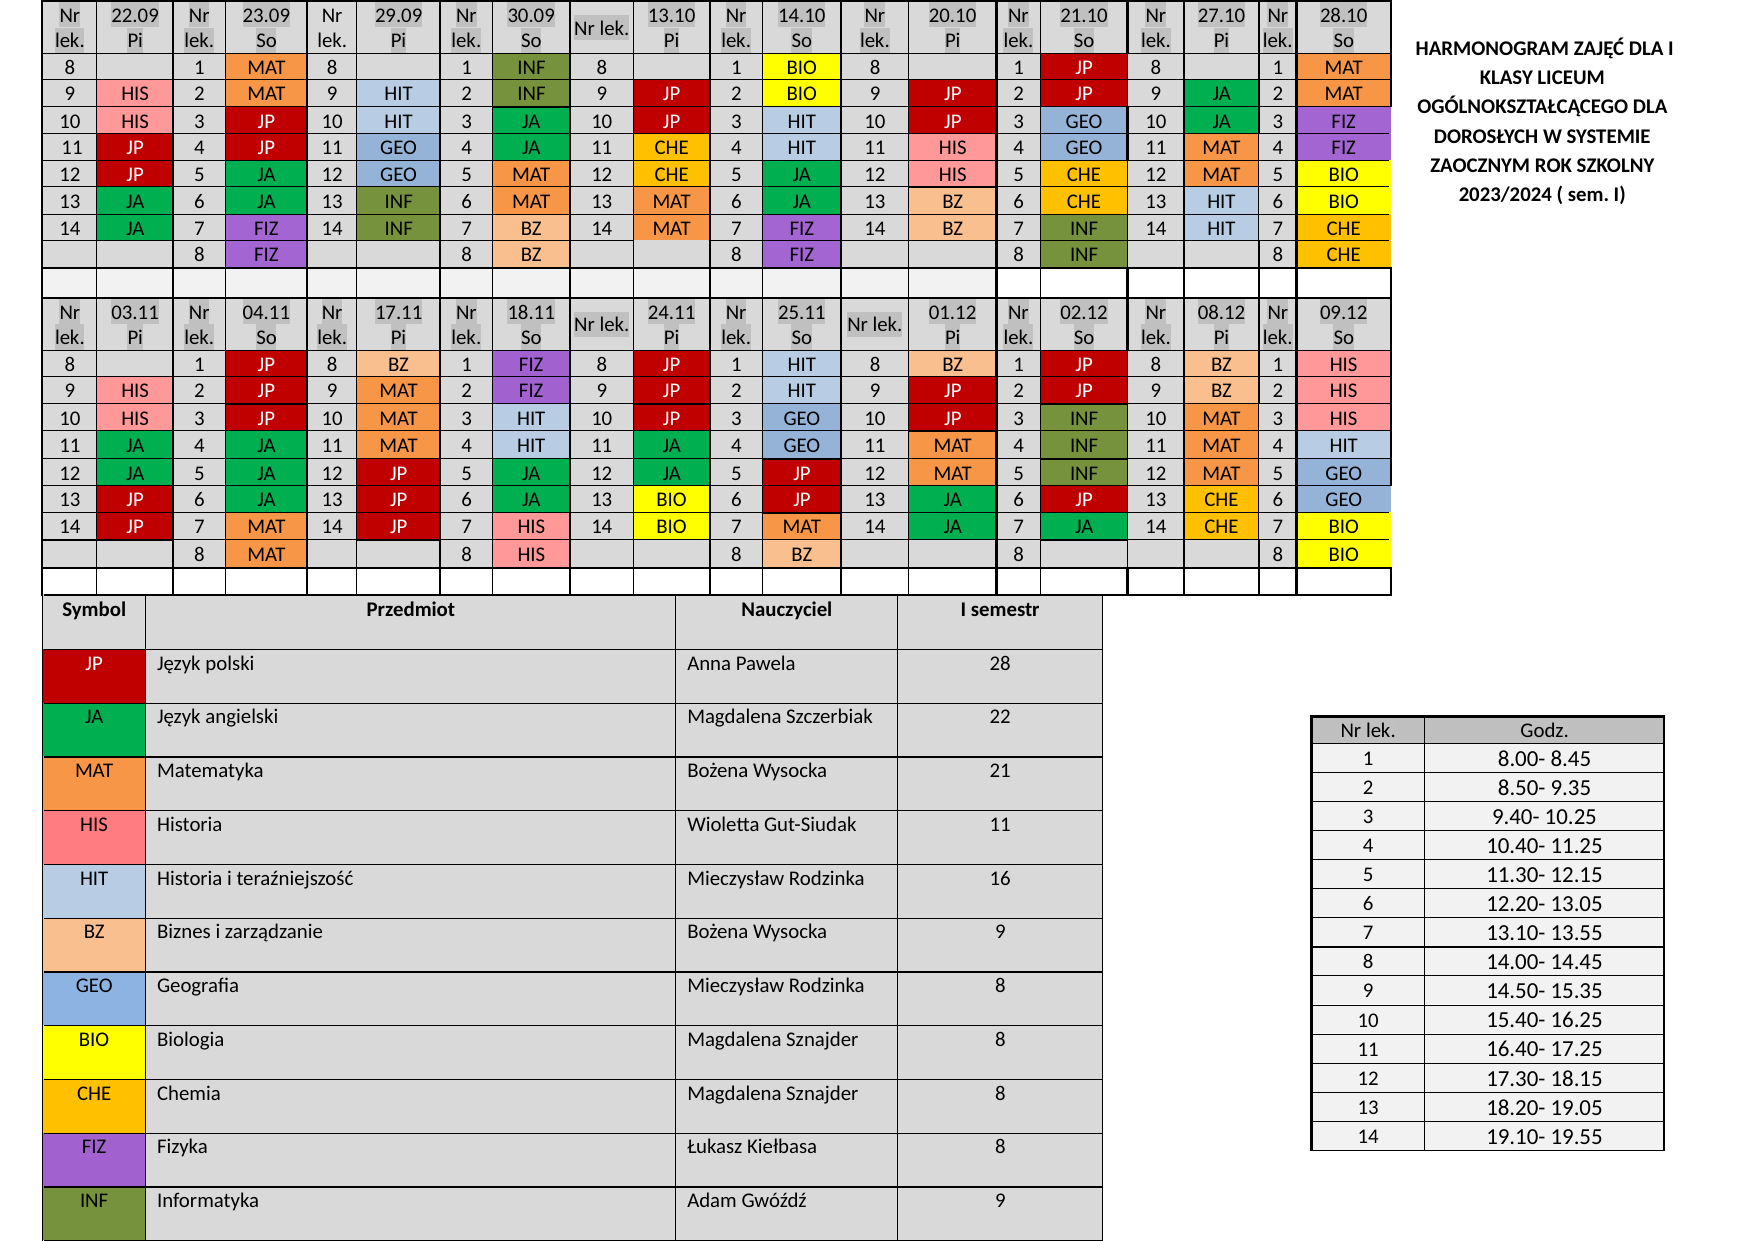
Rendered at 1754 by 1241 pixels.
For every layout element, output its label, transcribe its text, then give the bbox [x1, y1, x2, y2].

table_cell [571, 540, 633, 567]
table_cell JP [634, 80, 709, 106]
table_cell Magdalena Szczerbiak [676, 704, 897, 756]
table_cell [226, 569, 306, 594]
table_cell Biznes i zarządzanie [146, 919, 675, 971]
table_cell [1298, 569, 1390, 594]
table_cell INF [493, 54, 569, 79]
table_cell 21 [898, 758, 1102, 810]
table_cell 10 [1313, 1006, 1424, 1033]
table_cell 1 [441, 54, 492, 79]
table_cell [308, 241, 356, 267]
table_cell HIS [909, 161, 995, 186]
table_header Nr lek. [1260, 2, 1295, 53]
table_cell INF [1041, 241, 1127, 267]
table_cell HIT [43, 865, 145, 918]
table_cell JA [226, 161, 306, 186]
table_cell HIT [1185, 215, 1258, 240]
table_cell HIS [97, 107, 172, 133]
table_cell INF [357, 215, 439, 240]
table_cell Chemia [146, 1080, 675, 1133]
table_cell 3 [998, 404, 1040, 430]
table_cell Symbol [43, 595, 145, 649]
table_cell 9.40- 10.25 [1425, 802, 1663, 830]
table_cell JP [634, 405, 709, 430]
table_cell Historia [146, 811, 675, 864]
table_cell [763, 569, 840, 594]
table_cell Bożena Wysocka [676, 758, 897, 810]
table_cell [308, 540, 356, 567]
table_cell MAT [357, 431, 439, 458]
table_cell 3 [441, 404, 492, 430]
table_cell 11 [1129, 134, 1183, 160]
table_cell INF [1041, 460, 1127, 485]
table_cell 2 [998, 80, 1040, 106]
table_cell 11 [898, 811, 1102, 864]
table_cell [1185, 540, 1258, 567]
table_cell BIO [763, 54, 840, 79]
table_cell BIO [43, 1026, 145, 1079]
table_cell [711, 569, 762, 594]
table_cell 17.11 Pi [357, 299, 391, 350]
table_cell 5 [711, 459, 762, 485]
table_cell 9 [898, 1188, 1102, 1240]
table_cell 12 [571, 459, 633, 485]
table_cell MAT [493, 187, 569, 214]
table_cell Fizyka [146, 1134, 675, 1186]
table_cell BIO [1298, 160, 1391, 186]
table_cell BZ [763, 540, 840, 567]
table_cell JA [1041, 513, 1127, 539]
table_cell INF [493, 80, 569, 106]
table_cell 14.50- 15.35 [1425, 976, 1663, 1004]
table_cell [1041, 269, 1126, 297]
table_cell 6 [441, 187, 492, 214]
table_cell 13 [571, 187, 633, 214]
table_cell Mieczysław Rodzinka [676, 973, 897, 1025]
table_cell JP [97, 134, 172, 160]
table_cell 28 [898, 650, 1102, 703]
table_cell MAT [634, 187, 709, 214]
table_cell BZ [357, 351, 439, 376]
table_header 20.10 Pi [909, 2, 995, 53]
table_cell Nr lek. [308, 299, 322, 350]
table_header Nr lek. [1313, 718, 1340, 743]
table_cell 9 [1313, 976, 1424, 1004]
table_cell 7 [441, 215, 492, 240]
table_cell [441, 269, 492, 297]
table_header 28.10 So [1298, 2, 1390, 53]
table_cell 11 [308, 431, 356, 458]
table_cell 6 [441, 486, 492, 512]
table_header Nr lek. [1396, 718, 1424, 743]
table_cell 14 [1313, 1122, 1424, 1150]
table_header 30.09 So [493, 2, 569, 53]
table_cell 8 [1313, 948, 1424, 975]
table_cell 13 [43, 486, 96, 512]
table_cell 12 [1128, 161, 1183, 186]
table_cell JA [226, 486, 306, 512]
table_cell 1 [1313, 744, 1424, 772]
table_cell FIZ [226, 215, 306, 240]
table_cell JP [634, 351, 709, 376]
table_cell 12 [1128, 459, 1183, 485]
table_cell [634, 54, 709, 79]
table_cell 11 [1313, 1035, 1424, 1063]
table_cell 4 [441, 134, 492, 160]
table_cell JP [97, 161, 172, 186]
table_cell 12 [43, 459, 96, 485]
table_cell 5 [998, 459, 1040, 485]
table_cell 4 [174, 134, 225, 160]
table_header Nr lek. [998, 2, 1040, 53]
table_header Nr lek. [842, 2, 908, 53]
table_cell BIO [1298, 186, 1391, 214]
table_cell Nr lek. [477, 299, 492, 350]
table_cell 9 [842, 377, 908, 403]
table_cell 5 [441, 161, 492, 186]
table_header Godz. [1425, 718, 1520, 743]
table_cell 6 [1313, 889, 1424, 917]
table_cell MAT [1298, 54, 1390, 79]
table_cell [1041, 541, 1127, 567]
table_cell Nr lek. [842, 299, 908, 350]
table_cell 1 [711, 54, 762, 79]
table_cell HIS [493, 513, 569, 539]
table_cell 3 [174, 404, 225, 430]
table_cell [1185, 569, 1258, 594]
table_cell 10 [571, 107, 633, 133]
table_cell HIT [763, 377, 840, 403]
table_header 13.10 Pi [634, 2, 709, 53]
table_cell 14 [43, 513, 96, 539]
table_cell MAT [226, 54, 306, 79]
table_cell 9 [43, 377, 96, 403]
table_cell 8 [308, 351, 356, 376]
table_cell 8 [1260, 540, 1295, 567]
table_cell FIZ [43, 1134, 145, 1186]
table_cell 01.12 Pi [960, 299, 995, 350]
table_cell [43, 269, 96, 297]
table_cell 7 [1313, 918, 1424, 946]
table_cell MAT [43, 757, 145, 810]
table_cell [634, 569, 709, 594]
table_cell Nr lek. [711, 299, 726, 350]
table_cell [634, 240, 709, 267]
table_cell 3 [441, 107, 492, 133]
table_cell 7 [174, 513, 225, 539]
table_cell GEO [1041, 107, 1126, 133]
table_cell 6 [1259, 187, 1295, 214]
table_cell 12 [43, 161, 96, 186]
table_cell 16 [898, 865, 1102, 918]
table_cell 6 [1259, 486, 1295, 512]
text HARMONOGRAM ZAJĘĆ DLA I KLASY LICEUM OGÓLNOKSZTAŁCĄCEGO DLA DOROSŁYCH W SYSTEMIE ZAOCZNYM ROK SZKOLNY 2023/2024 ( sem. I) [1391, 35, 1679, 207]
table_cell CHE [1185, 486, 1258, 512]
table_cell [571, 269, 633, 297]
table_cell [357, 54, 439, 79]
table_cell 2 [1313, 773, 1424, 801]
table_cell [43, 241, 96, 267]
table_cell Matematyka [146, 758, 675, 810]
table_cell [998, 569, 1040, 594]
table_cell 18.20- 19.05 [1425, 1093, 1663, 1121]
table_cell 8 [441, 540, 492, 567]
table_cell 2 [1260, 377, 1295, 403]
table_cell [308, 269, 356, 297]
table_cell 7 [1259, 215, 1295, 240]
table_cell 9 [43, 80, 96, 106]
table_cell MAT [357, 377, 439, 403]
table_cell JP [357, 513, 439, 539]
table_cell CHE [43, 1080, 145, 1133]
table_cell 10 [43, 404, 96, 430]
table_cell 1 [174, 351, 225, 376]
table_cell 14 [1128, 513, 1183, 539]
table_cell 25.11 So [812, 299, 840, 350]
table_cell JP [763, 486, 840, 512]
table_cell MAT [226, 540, 306, 567]
table_cell 9 [1128, 80, 1183, 106]
table_cell MAT [1298, 80, 1390, 106]
table_cell 01.12 Pi [909, 299, 945, 350]
table_cell [97, 269, 172, 297]
table_cell 8 [998, 241, 1040, 267]
table_cell 5 [174, 459, 225, 485]
table_cell JP [1041, 54, 1127, 79]
table_cell 22 [898, 704, 1102, 756]
table_cell 9 [842, 80, 908, 106]
table_cell 8 [571, 54, 633, 79]
table_cell JA [97, 459, 172, 485]
table_cell MAT [226, 80, 306, 106]
table_cell JP [226, 405, 306, 430]
table_cell [909, 569, 995, 594]
table_cell 11 [571, 134, 633, 160]
table_cell JP [226, 107, 306, 133]
table_cell [1128, 241, 1183, 267]
table_cell Nr lek. [342, 299, 356, 350]
table_cell 13 [308, 187, 356, 214]
table_cell Nr lek. [80, 299, 96, 350]
table_cell JP [226, 134, 306, 160]
table_cell HIS [97, 80, 172, 106]
table_cell 8 [898, 1080, 1102, 1133]
table_cell 2 [174, 377, 225, 403]
table_cell JP [357, 459, 439, 485]
table_cell [1185, 241, 1258, 267]
table_cell 09.12 So [1298, 299, 1333, 350]
table_cell [571, 569, 633, 594]
table_cell 04.11 So [276, 299, 306, 350]
table_cell 09.12 So [1354, 299, 1390, 350]
table_cell 8 [43, 54, 96, 79]
table_cell 8 [898, 1026, 1102, 1079]
table_cell 5 [441, 459, 492, 485]
table_cell Geografia [146, 973, 675, 1025]
table_cell [909, 540, 995, 567]
table_cell 19.10- 19.55 [1425, 1122, 1663, 1150]
table_cell JA [97, 187, 172, 214]
table_cell [1185, 269, 1258, 297]
table_cell JA [97, 215, 172, 240]
table_cell BZ [43, 919, 145, 971]
table_cell 14 [842, 513, 908, 539]
table_cell 13 [571, 486, 633, 512]
table_header 23.09 So [226, 2, 306, 53]
table_cell 5 [174, 161, 225, 186]
table_cell 18.11 So [493, 299, 521, 350]
table_cell 12.20- 13.05 [1425, 889, 1663, 917]
table_cell HIS [1298, 351, 1390, 376]
table_cell FIZ [493, 351, 569, 376]
table_cell 10 [308, 107, 356, 133]
table_cell 15.40- 16.25 [1425, 1006, 1663, 1033]
table_cell JP [763, 460, 840, 485]
table_cell 10 [842, 404, 908, 430]
table_cell 10 [1128, 404, 1183, 430]
table_cell [493, 269, 569, 297]
table_cell JA [97, 431, 172, 458]
table_cell 4 [711, 431, 762, 458]
table_cell Biologia [146, 1026, 675, 1079]
table_cell 8 [308, 54, 356, 79]
table_cell JA [493, 134, 569, 160]
table_cell 8 [1260, 241, 1295, 267]
table_cell Adam Gwóźdź [676, 1188, 897, 1240]
table_cell 8 [43, 351, 96, 376]
table_cell HIS [97, 404, 172, 430]
table_cell 8 [174, 241, 225, 267]
table_cell MAT [1185, 134, 1258, 160]
table_cell [571, 241, 633, 267]
table_cell JP [909, 80, 995, 106]
table_cell 5 [711, 161, 762, 186]
table_cell Nr lek. [746, 299, 762, 350]
table_cell INF [1041, 431, 1127, 458]
table_cell 2 [711, 377, 762, 403]
table_cell 8.50- 9.35 [1425, 773, 1663, 801]
table_cell GEO [357, 161, 439, 186]
table_header Nr lek. [571, 2, 633, 53]
table_cell Łukasz Kiełbasa [676, 1134, 897, 1186]
table_cell 5 [1313, 860, 1424, 888]
table_cell 13 [1128, 486, 1183, 512]
table_cell HIT [1298, 431, 1390, 458]
table_cell 1 [174, 54, 225, 79]
table_cell 8 [1128, 351, 1183, 376]
table_cell 11.30- 12.15 [1425, 860, 1663, 888]
table_cell BZ [909, 351, 995, 376]
table_cell JP [357, 486, 439, 512]
table_cell 14 [842, 215, 908, 240]
table_cell JA [226, 187, 306, 214]
table_cell 4 [711, 134, 762, 160]
table_cell 5 [998, 161, 1040, 186]
table_cell INF [1041, 405, 1127, 430]
table_cell Przedmiot [146, 596, 675, 649]
table_cell BIO [1298, 512, 1391, 539]
table_cell JP [1041, 80, 1127, 106]
table_cell 03.11 Pi [143, 299, 172, 350]
table_cell Historia i teraźniejszość [146, 865, 675, 918]
table_cell 4 [1259, 134, 1295, 160]
table_cell 4 [1259, 431, 1295, 458]
table_cell [909, 269, 995, 297]
table_cell 14 [571, 513, 633, 539]
table_cell MAT [763, 514, 840, 539]
table_cell [97, 541, 172, 567]
table_cell 6 [174, 486, 225, 512]
table_cell 9 [571, 377, 633, 403]
table_cell 10 [571, 404, 633, 430]
table_cell 5 [1259, 459, 1295, 485]
table_cell [842, 241, 908, 267]
table_cell MAT [1185, 161, 1258, 186]
table_cell BZ [1185, 377, 1258, 403]
table_cell 12 [1313, 1064, 1424, 1092]
table_cell Nr lek. [209, 299, 225, 350]
table_cell [842, 569, 908, 594]
table_cell BZ [1185, 351, 1258, 376]
table_cell JA [493, 486, 569, 512]
table_cell 13 [308, 486, 356, 512]
table_cell 3 [711, 107, 762, 133]
table_cell HIS [1298, 377, 1390, 403]
table_cell 10 [308, 404, 356, 430]
table_cell HIT [493, 404, 569, 430]
table_cell CHE [1185, 513, 1258, 539]
table_cell [634, 269, 709, 297]
table_cell 1 [711, 351, 762, 376]
table_cell 3 [711, 404, 762, 430]
table_cell CHE [1298, 214, 1391, 240]
table_cell [842, 269, 908, 297]
table_cell BZ [493, 241, 569, 267]
table_cell 12 [842, 459, 908, 485]
table_cell 17.11 Pi [406, 299, 439, 350]
table_cell INF [357, 187, 439, 214]
table_cell 3 [174, 107, 225, 133]
table_cell 1 [1260, 351, 1295, 376]
table_cell JP [634, 107, 709, 133]
table_cell 11 [842, 134, 908, 160]
table_cell 14 [308, 513, 356, 539]
table_cell 12 [571, 161, 633, 186]
table_cell BIO [1298, 539, 1391, 567]
table_cell 14.00- 14.45 [1425, 948, 1663, 975]
table_cell JP [97, 486, 172, 512]
table_cell JA [226, 459, 306, 485]
table_cell FIZ [1298, 107, 1391, 133]
table_cell HIS [493, 540, 569, 567]
table_cell 02.12 So [1041, 299, 1074, 350]
table_cell 9 [1128, 377, 1183, 403]
table_cell BZ [909, 188, 995, 214]
table_cell [43, 541, 96, 567]
table_cell BZ [909, 215, 995, 240]
table_cell HIS [1298, 404, 1390, 430]
table_cell Nr lek. [174, 299, 189, 350]
table_cell 10.40- 11.25 [1425, 831, 1663, 859]
table_cell Nauczyciel [676, 596, 897, 649]
table_cell 03.11 Pi [97, 299, 127, 350]
table_cell 18.11 So [541, 299, 569, 350]
table_cell JP [909, 377, 995, 403]
table_cell 12 [842, 161, 908, 186]
table_cell [308, 569, 356, 594]
table_cell 2 [1260, 80, 1295, 106]
table_cell Język angielski [146, 704, 675, 756]
table_cell 9 [308, 377, 356, 403]
table_cell 1 [1260, 54, 1295, 79]
table_cell MAT [1185, 459, 1258, 485]
table_cell 7 [174, 215, 225, 240]
table_cell Nr lek. [571, 299, 633, 350]
table_cell [634, 540, 709, 567]
table_cell 7 [1259, 513, 1295, 539]
table_cell [97, 351, 172, 376]
table_cell JA [763, 161, 840, 186]
table_cell CHE [1041, 161, 1127, 186]
table_cell 9 [571, 80, 633, 106]
table_cell 2 [441, 80, 492, 106]
table_cell MAT [1185, 404, 1258, 430]
table_cell JP [909, 404, 995, 430]
table_cell 13 [1128, 187, 1183, 214]
table_cell 8 [898, 1134, 1102, 1186]
table_cell CHE [1298, 240, 1391, 267]
table_cell [97, 241, 172, 267]
table_cell GEO [1041, 134, 1126, 160]
table_cell [1185, 54, 1258, 79]
table_cell 2 [711, 80, 762, 106]
table_cell JP [1041, 486, 1127, 512]
table_cell FIZ [493, 377, 569, 403]
table_cell HIS [909, 134, 995, 160]
table_cell 08.12 Pi [1229, 299, 1258, 350]
table_cell [357, 269, 439, 297]
table_cell 13 [842, 486, 908, 512]
table_cell 11 [43, 134, 96, 160]
table_cell HIT [763, 134, 840, 160]
table_cell 10 [43, 107, 96, 133]
table_cell 4 [174, 431, 225, 458]
table_cell [226, 269, 306, 297]
table_cell Bożena Wysocka [676, 919, 897, 971]
table_cell JP [634, 377, 709, 403]
table_cell Wioletta Gut-Siudak [676, 811, 897, 864]
table_cell 3 [998, 107, 1040, 133]
table_cell Mieczysław Rodzinka [676, 865, 897, 918]
table_cell HIT [1185, 187, 1258, 214]
table_cell HIS [97, 377, 172, 403]
table_cell Język polski [146, 650, 675, 703]
table_cell 6 [174, 187, 225, 214]
table_cell 8 [898, 973, 1102, 1025]
table_cell 13 [842, 187, 908, 214]
table_cell 7 [711, 215, 762, 240]
table_cell [842, 540, 908, 567]
table_cell 11 [571, 431, 633, 458]
table_header Nr lek. [711, 2, 762, 53]
table_cell [441, 569, 492, 594]
table_cell 7 [998, 513, 1040, 539]
table_cell FIZ [226, 241, 306, 267]
table_cell 1 [998, 54, 1040, 79]
table_cell 4 [998, 134, 1040, 160]
table_header Nr lek. [1129, 2, 1183, 53]
table_cell 2 [998, 377, 1040, 403]
table_cell BIO [763, 80, 840, 106]
table_cell 14 [43, 215, 96, 240]
table_cell 14 [308, 215, 356, 240]
table_cell 2 [441, 377, 492, 403]
table_cell 9 [898, 919, 1102, 971]
table_cell 11 [842, 431, 908, 458]
table_cell Nr lek. [1166, 299, 1183, 350]
table_cell HIT [357, 80, 439, 106]
table_cell [909, 54, 995, 79]
table_cell 8 [174, 540, 225, 567]
table_header Nr lek. [174, 2, 225, 53]
table_cell Nr lek. [1129, 299, 1145, 350]
table_header Godz. [1569, 718, 1663, 743]
table_cell BIO [634, 513, 709, 539]
table_header 29.09 Pi [357, 2, 439, 53]
table_cell Magdalena Sznajder [676, 1026, 897, 1079]
table_cell 8 [842, 54, 908, 79]
table_cell 3 [1260, 107, 1295, 133]
table_header Nr lek. [441, 2, 492, 53]
table_cell 12 [308, 459, 356, 485]
table_cell 10 [1129, 107, 1183, 133]
table_cell 12 [308, 161, 356, 186]
table_cell [174, 269, 225, 297]
table_cell 04.11 So [226, 299, 256, 350]
table_cell JA [226, 431, 306, 458]
table_cell MAT [1185, 431, 1258, 458]
table_cell 1 [441, 351, 492, 376]
table_cell JP [43, 650, 145, 703]
table_cell [493, 569, 569, 594]
table_cell 11 [1128, 431, 1183, 458]
table_cell [998, 269, 1040, 297]
table_cell BIO [634, 486, 709, 512]
table_cell 1 [998, 351, 1040, 376]
table_cell [97, 54, 172, 79]
table_cell Nr lek. [441, 299, 456, 350]
table_cell 6 [711, 486, 762, 512]
table_cell Magdalena Sznajder [676, 1080, 897, 1133]
table_header 22.09 Pi [97, 2, 172, 53]
table_cell 4 [998, 431, 1040, 458]
table_cell CHE [1041, 187, 1127, 214]
table_cell [97, 569, 172, 594]
table_cell GEO [357, 134, 439, 160]
table_cell GEO [1298, 486, 1391, 512]
table_cell MAT [909, 432, 995, 458]
table_cell JA [1185, 80, 1258, 106]
table_header Nr lek. [43, 2, 96, 53]
table_cell 7 [998, 215, 1040, 240]
table_cell HIT [763, 351, 840, 376]
table_cell 8 [1128, 54, 1183, 79]
table_cell HIS [43, 811, 145, 864]
table_cell 7 [441, 513, 492, 539]
table_cell [1041, 569, 1126, 594]
table_cell 7 [711, 513, 762, 539]
table_cell JA [909, 486, 995, 512]
table_cell 6 [998, 486, 1040, 512]
table_cell [1128, 540, 1183, 567]
table_cell INF [1041, 215, 1127, 240]
table_cell [1129, 269, 1183, 297]
table_cell 3 [1259, 404, 1295, 430]
table_cell [357, 541, 439, 567]
table_header 14.10 So [763, 2, 840, 53]
table_cell [43, 569, 96, 594]
table_cell 13.10- 13.55 [1425, 918, 1663, 946]
table_cell GEO [763, 404, 840, 430]
table_cell JP [226, 377, 306, 403]
table_cell JA [634, 431, 709, 458]
table_cell GEO [763, 431, 840, 458]
table_cell I semestr [898, 596, 1102, 649]
table_cell FIZ [763, 241, 840, 267]
table_cell 14 [1128, 215, 1183, 240]
table_cell 10 [842, 107, 908, 133]
table_cell MAT [357, 404, 439, 430]
table_cell [357, 241, 439, 267]
table_cell Anna Pawela [676, 650, 897, 703]
table_cell 8 [711, 241, 762, 267]
table_cell 8 [711, 540, 762, 567]
table_cell 24.11 Pi [634, 299, 664, 350]
table_cell JP [1041, 351, 1127, 376]
table_cell JP [97, 513, 172, 539]
table_cell 8 [998, 540, 1040, 567]
table_cell 25.11 So [763, 299, 791, 350]
table_cell [1129, 569, 1183, 594]
table_cell JA [909, 513, 995, 539]
table_cell JP [909, 107, 995, 133]
table_cell JA [493, 459, 569, 485]
table_cell CHE [634, 134, 709, 160]
table_cell GEO [43, 972, 145, 1025]
table_cell MAT [493, 161, 569, 186]
table_cell GEO [1298, 459, 1390, 485]
table_cell [357, 569, 439, 594]
table_cell MAT [909, 459, 995, 485]
table_cell 08.12 Pi [1185, 299, 1214, 350]
table_cell 16.40- 17.25 [1425, 1035, 1663, 1063]
table_cell 2 [174, 80, 225, 106]
table_header Nr lek. [308, 2, 356, 53]
table_cell 8 [842, 351, 908, 376]
table_cell HIT [357, 107, 439, 133]
table_cell 02.12 So [1094, 299, 1126, 350]
table_cell [1260, 569, 1295, 594]
table_cell CHE [634, 161, 709, 186]
table_cell JP [1041, 377, 1127, 403]
table_cell HIT [763, 107, 840, 133]
table_cell JP [226, 351, 306, 376]
table_cell BZ [493, 215, 569, 240]
table_cell Informatyka [146, 1188, 675, 1240]
table_cell JA [634, 459, 709, 485]
table_cell 8.00- 8.45 [1425, 744, 1663, 772]
table_cell 6 [998, 187, 1040, 214]
table_cell 13 [43, 187, 96, 214]
table_cell 9 [308, 80, 356, 106]
table_cell JA [763, 187, 840, 214]
table_cell INF [43, 1187, 145, 1240]
table_header 27.10 Pi [1185, 2, 1258, 53]
table_cell 24.11 Pi [679, 299, 709, 350]
table_cell FIZ [1298, 133, 1391, 160]
table_cell MAT [634, 215, 709, 240]
table_cell 11 [43, 431, 96, 458]
table_cell [711, 269, 762, 297]
table_cell 17.30- 18.15 [1425, 1064, 1663, 1092]
table_cell 11 [308, 134, 356, 160]
table_cell 13 [1313, 1093, 1424, 1121]
table_cell [174, 569, 225, 594]
table_cell HIT [493, 431, 569, 458]
table_cell [1260, 269, 1295, 297]
table_cell 4 [441, 431, 492, 458]
table_cell [763, 269, 840, 297]
table_cell JA [493, 108, 569, 133]
table_cell 14 [571, 215, 633, 240]
table_cell JA [1185, 107, 1258, 133]
table_cell 5 [1259, 161, 1295, 186]
table_cell 4 [1313, 831, 1424, 859]
table_cell Nr lek. [43, 299, 59, 350]
table_cell 8 [571, 351, 633, 376]
table_header 21.10 So [1041, 2, 1126, 53]
table_cell JA [43, 704, 145, 756]
table_cell [1298, 269, 1390, 297]
table_cell [909, 241, 995, 267]
table_cell 8 [441, 241, 492, 267]
table_cell MAT [226, 513, 306, 539]
table_cell FIZ [763, 215, 840, 240]
table_cell 3 [1313, 802, 1424, 830]
